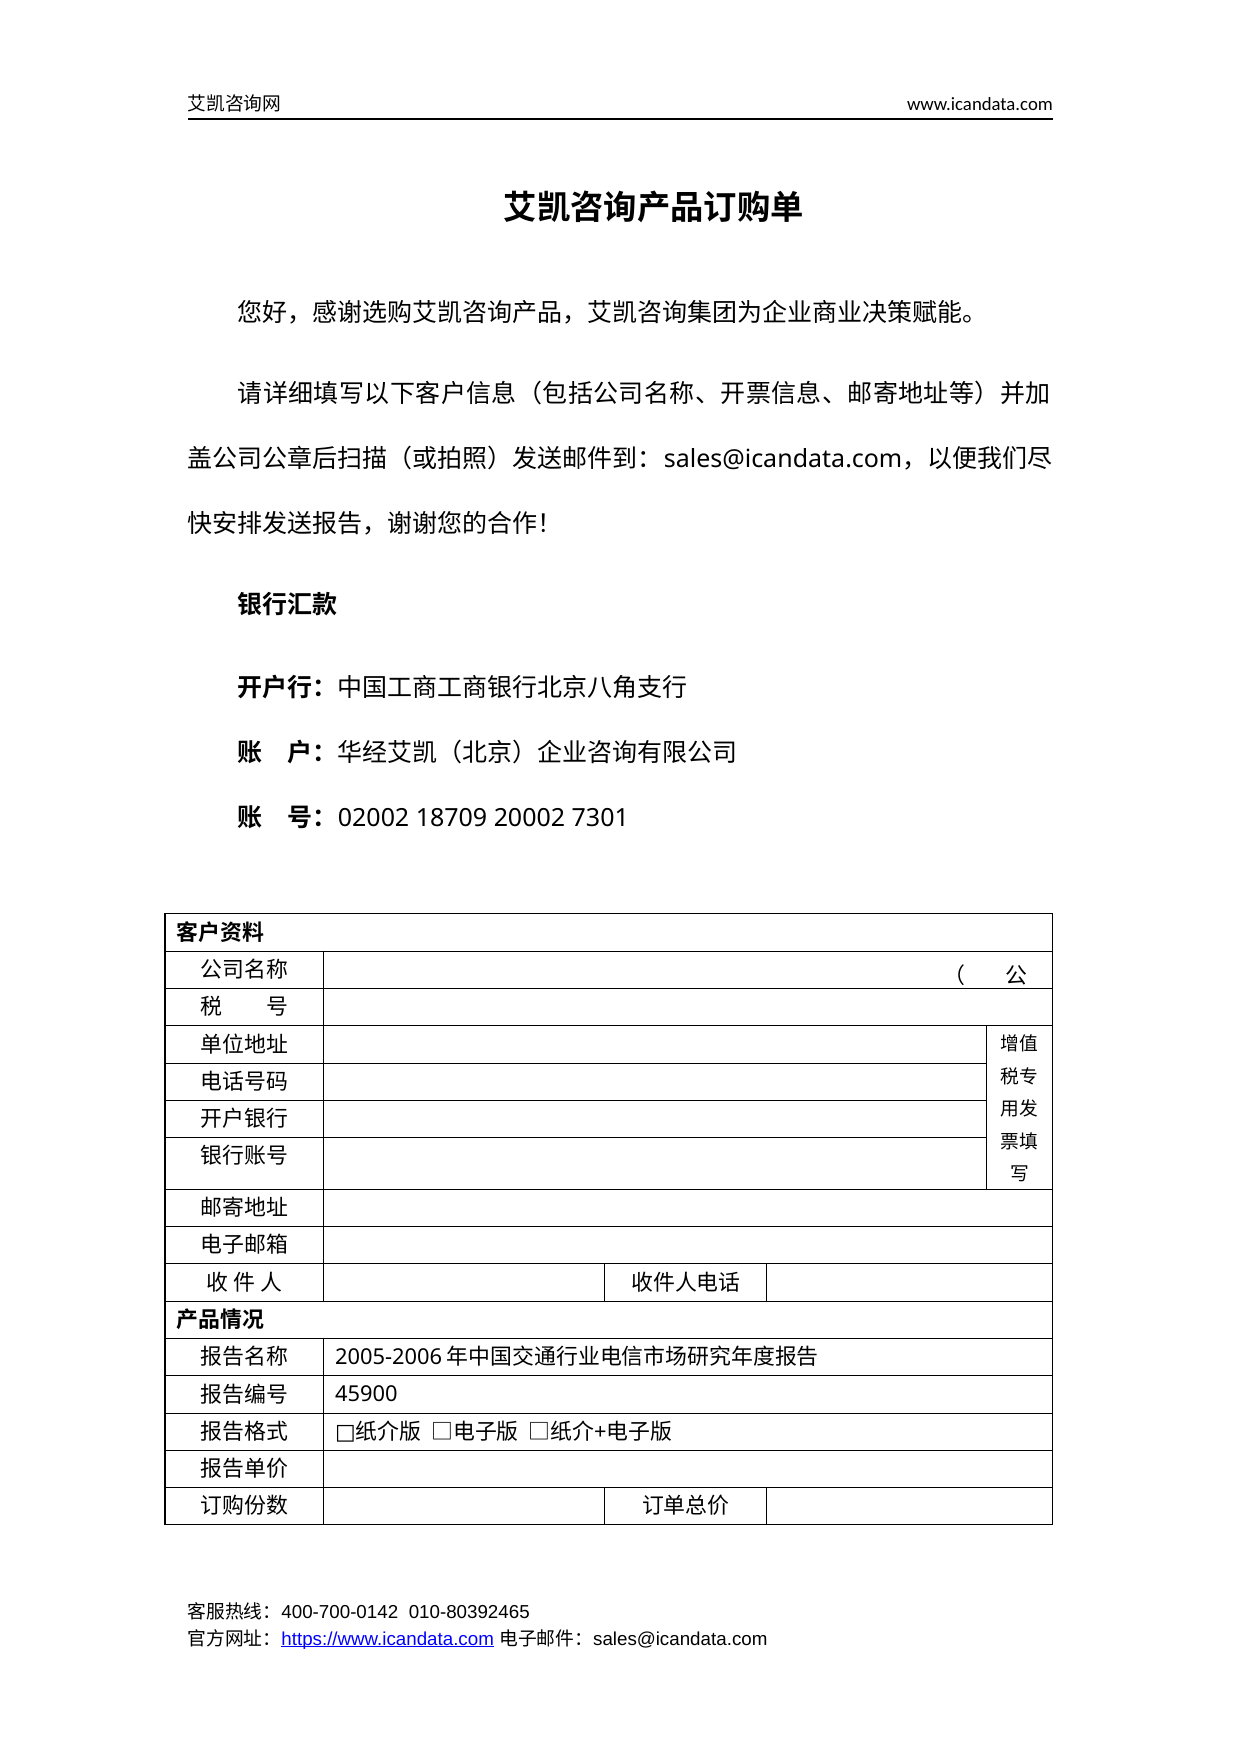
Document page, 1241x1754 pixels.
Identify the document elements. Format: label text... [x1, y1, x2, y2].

table_cell [324, 989, 1052, 1025]
table_cell 税 号 [166, 989, 323, 1025]
table_cell 公司名称 [166, 952, 323, 988]
table_cell [324, 1101, 986, 1137]
text 账 户：华经艾凯（北京）企业咨询有限公司 [187, 718, 1053, 783]
table_cell [324, 952, 1052, 988]
table_cell [324, 1190, 1052, 1226]
table_cell 电子邮箱 [166, 1227, 323, 1263]
table_cell □纸介版 □电子版 □纸介+电子版 [324, 1414, 1052, 1450]
table_cell 2005-2006年中国交通行业电信市场研究年度报告 [324, 1339, 1052, 1375]
text 开户行：中国工商工商银行北京八角支行 [187, 653, 1053, 718]
table_cell 电话号码 [166, 1064, 323, 1100]
table_cell [324, 1138, 986, 1189]
table_cell [324, 1451, 1052, 1487]
table_cell [324, 1026, 986, 1062]
table_cell 银行账号 [166, 1138, 323, 1189]
table_cell 订单总价 [605, 1488, 766, 1524]
table_header 客户资料 [166, 914, 1052, 951]
text 您好，感谢选购艾凯咨询产品，艾凯咨询集团为企业商业决策赋能。 [187, 278, 1053, 343]
table_cell 报告单价 [166, 1451, 323, 1487]
text 银行汇款 [187, 570, 1053, 635]
table_cell 产品情况 [166, 1302, 1052, 1338]
table_cell [767, 1264, 1052, 1301]
table_cell 订购份数 [166, 1488, 323, 1524]
table_cell 增值税专用发票填写 [987, 1026, 1052, 1189]
table_cell 45900 [324, 1376, 1052, 1412]
text 请详细填写以下客户信息（包括公司名称、开票信息、邮寄地址等）并加盖公司公章后扫描（或拍照）发送邮件到：sales@icandata.com，以便我们尽快安排发送报告，谢谢您的合作！ [187, 359, 1053, 554]
table_cell [324, 1488, 604, 1524]
table_cell 收件人电话 [605, 1264, 766, 1301]
table_cell 报告格式 [166, 1414, 323, 1450]
table_cell 报告编号 [166, 1376, 323, 1412]
text 艾凯咨询产品订购单 [187, 172, 1053, 237]
table_cell 收 件 人 [166, 1264, 323, 1301]
table_cell 开户银行 [166, 1101, 323, 1137]
table_cell [324, 1227, 1052, 1263]
table_cell [324, 1264, 604, 1301]
table_cell 邮寄地址 [166, 1190, 323, 1226]
text 账 号：02002 18709 20002 7301 [187, 783, 1053, 848]
table_cell [767, 1488, 1052, 1524]
table_cell [324, 1064, 986, 1100]
table_cell 单位地址 [166, 1026, 323, 1062]
table_cell 报告名称 [166, 1339, 323, 1375]
